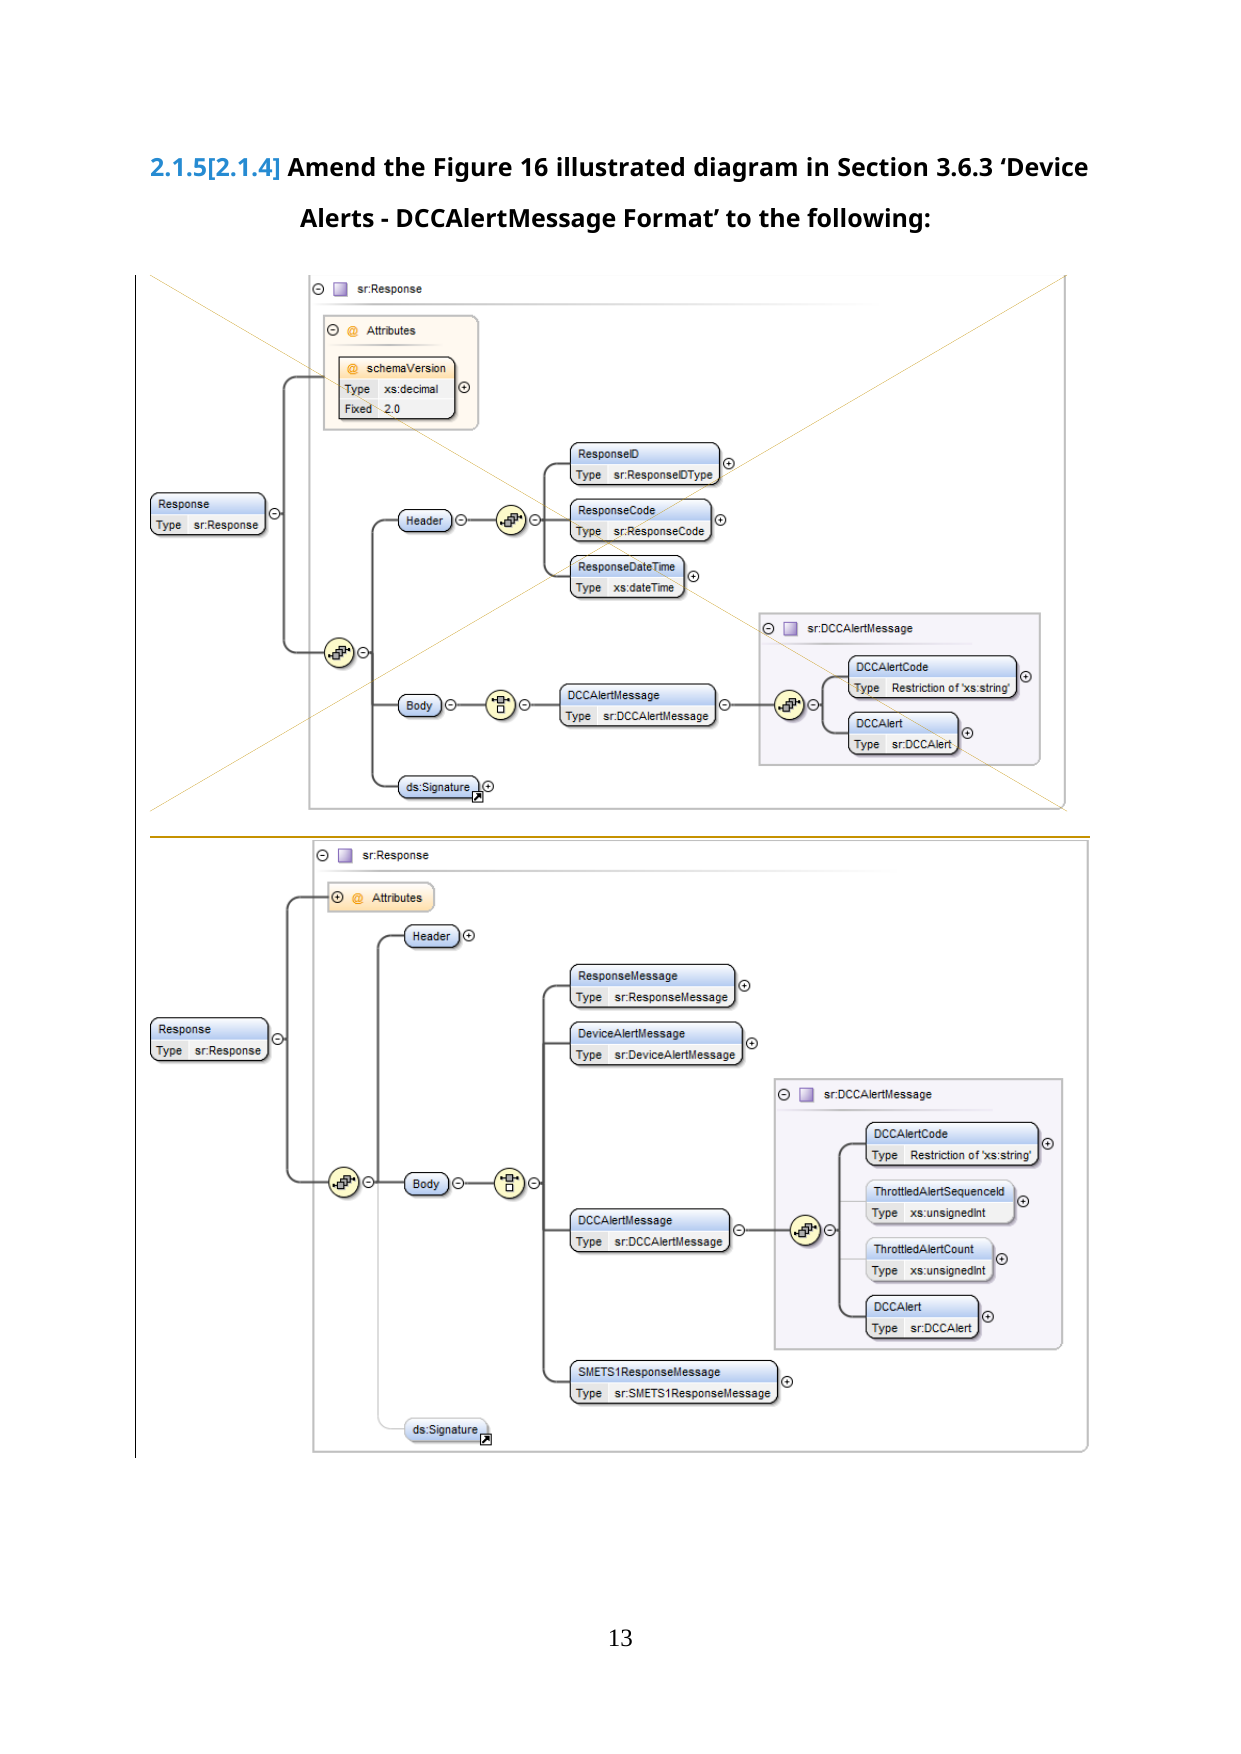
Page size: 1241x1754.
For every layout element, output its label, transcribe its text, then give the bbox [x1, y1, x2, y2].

picture [151, 544, 1066, 812]
picture [150, 276, 606, 810]
picture [152, 275, 1065, 542]
subtitle Amend the Figure 16 illustrated diagram in Section 3.6.3 ‘Device Alerts - DCCAlertMessage Format’ to the following: [150, 150, 1090, 235]
picture [611, 276, 1068, 811]
picture [150, 840, 1091, 1455]
